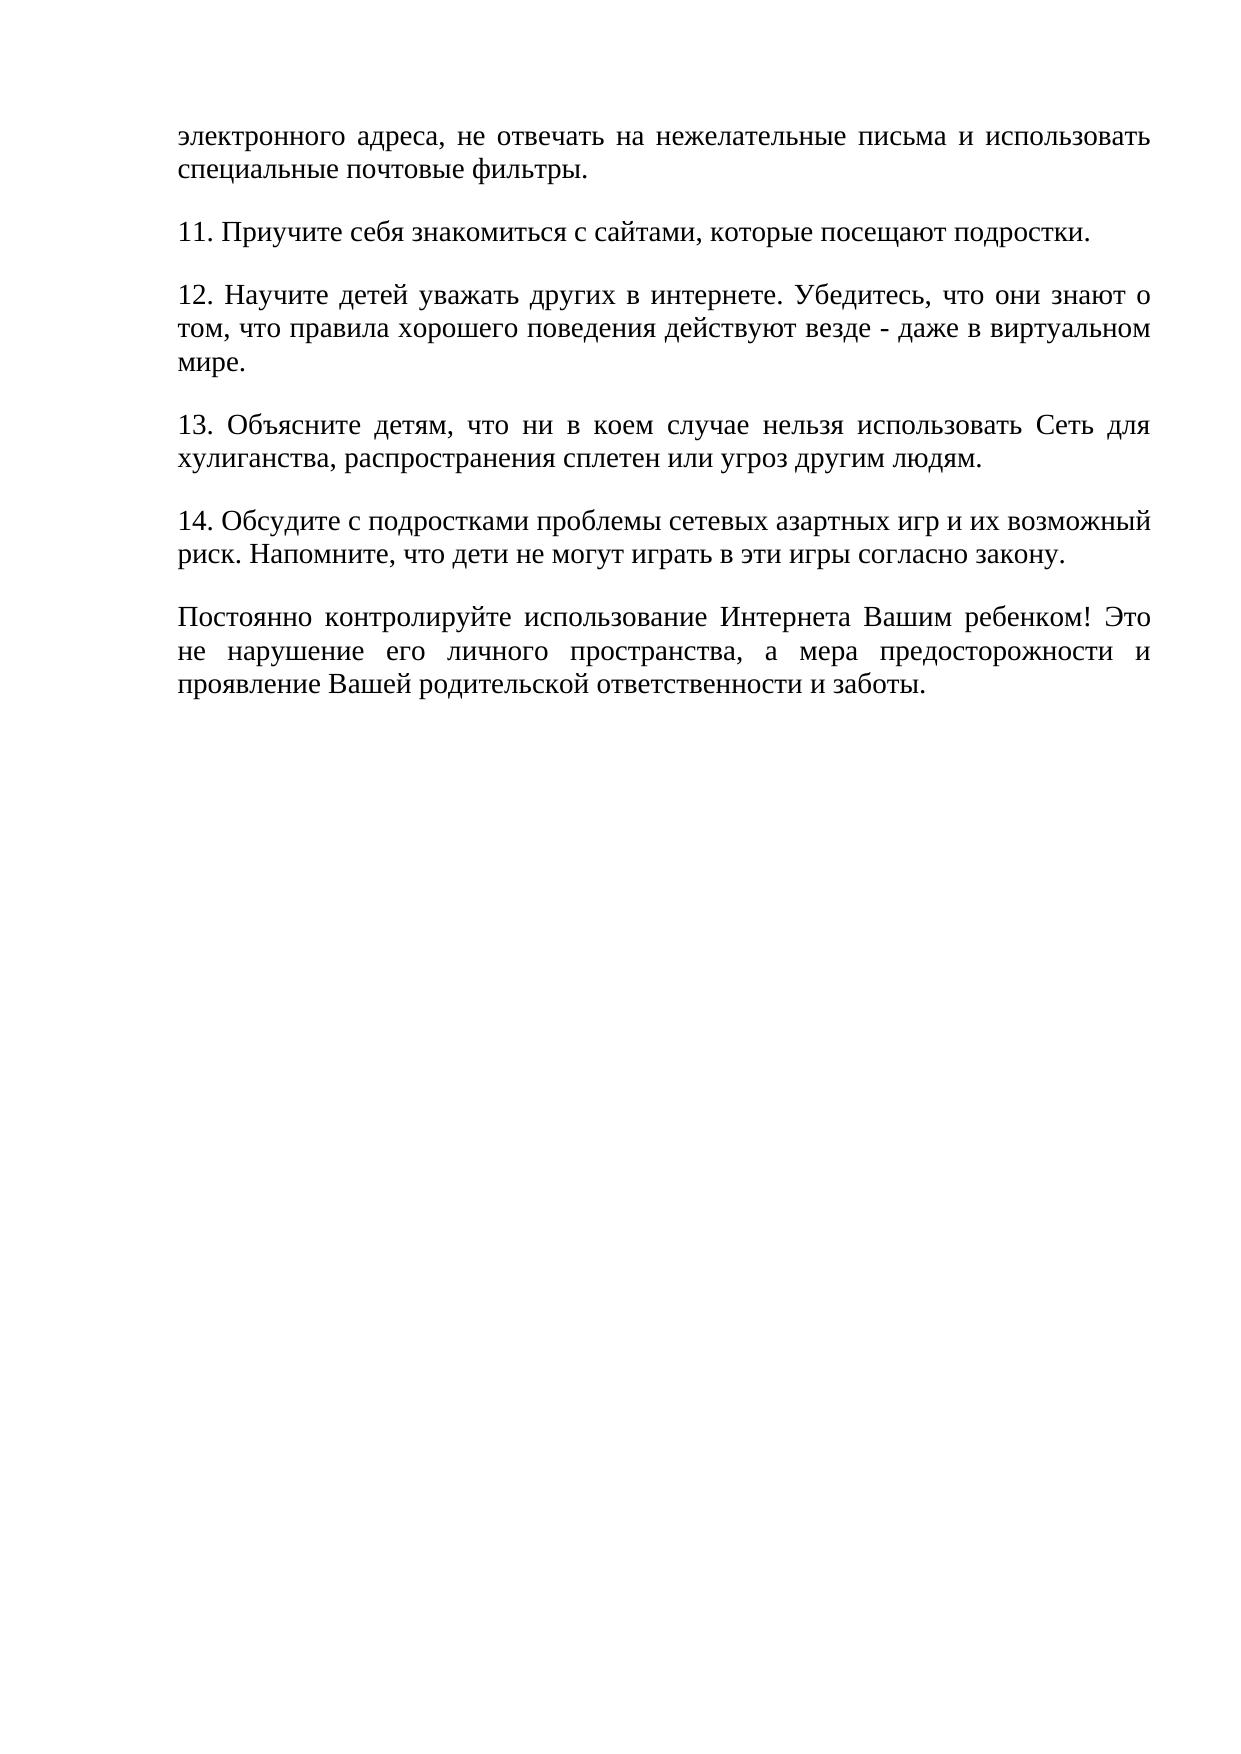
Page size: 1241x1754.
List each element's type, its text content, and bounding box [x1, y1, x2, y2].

text 13. Объясните детям, что ни в коем случае нельзя использовать Сеть для хулиганства, распространения сплетен или угроз другим людям. [177, 407, 1152, 474]
text Постоянно контролируйте использование Интернета Вашим ребенком! Это не нарушение его личного пространства, а мера предосторожности и проявление Вашей родительской ответственности и заботы. [177, 599, 1152, 700]
text 14. Обсудите с подростками проблемы сетевых азартных игр и их возможный риск. Напомните, что дети не могут играть в эти игры согласно закону. [177, 503, 1152, 570]
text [177, 118, 1152, 185]
text 12. Научите детей уважать других в интернете. Убедитесь, что они знают о том, что правила хорошего поведения действуют везде - даже в виртуальном мире. [177, 277, 1152, 378]
text 11. Приучите себя знакомиться с сайтами, которые посещают подростки. [177, 214, 1152, 248]
